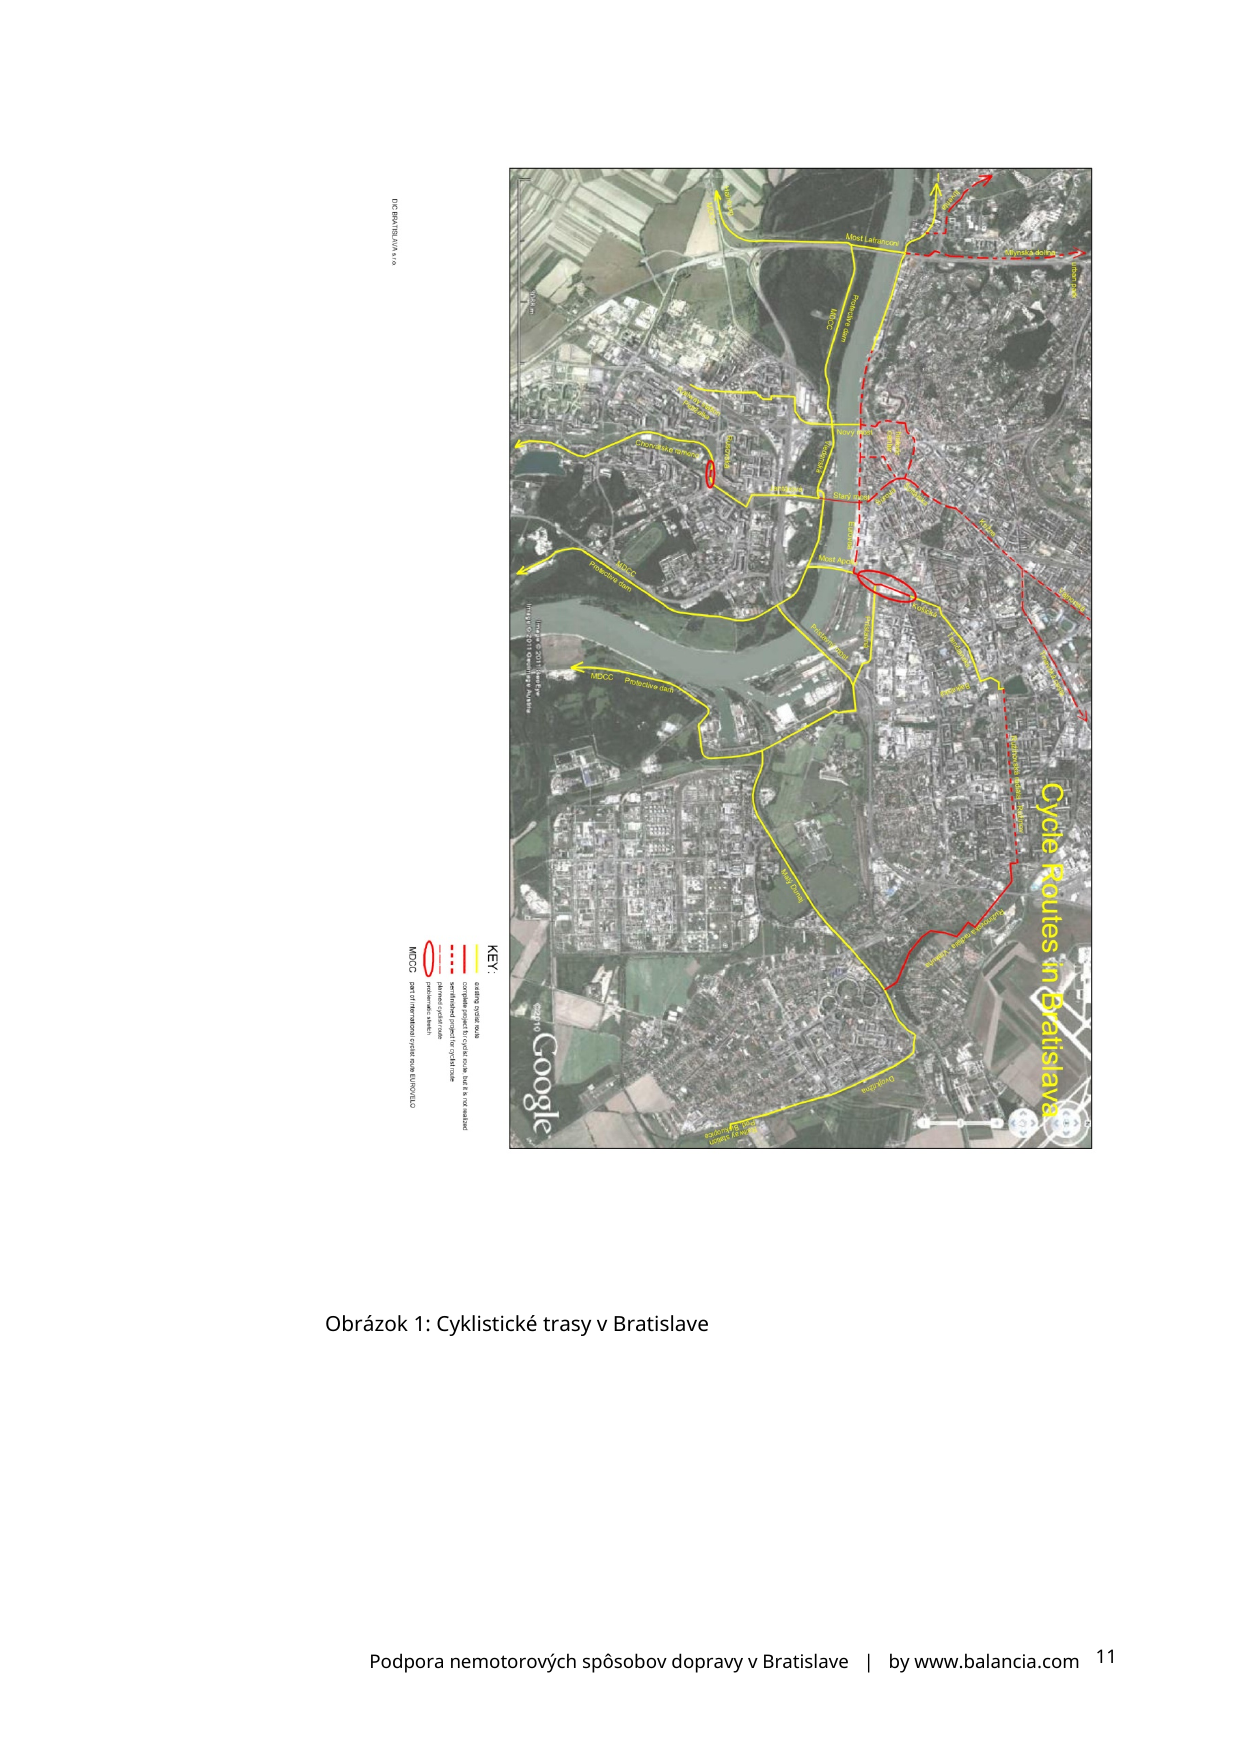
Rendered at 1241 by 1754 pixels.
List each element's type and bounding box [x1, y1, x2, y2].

picture [369, 149, 1109, 1172]
